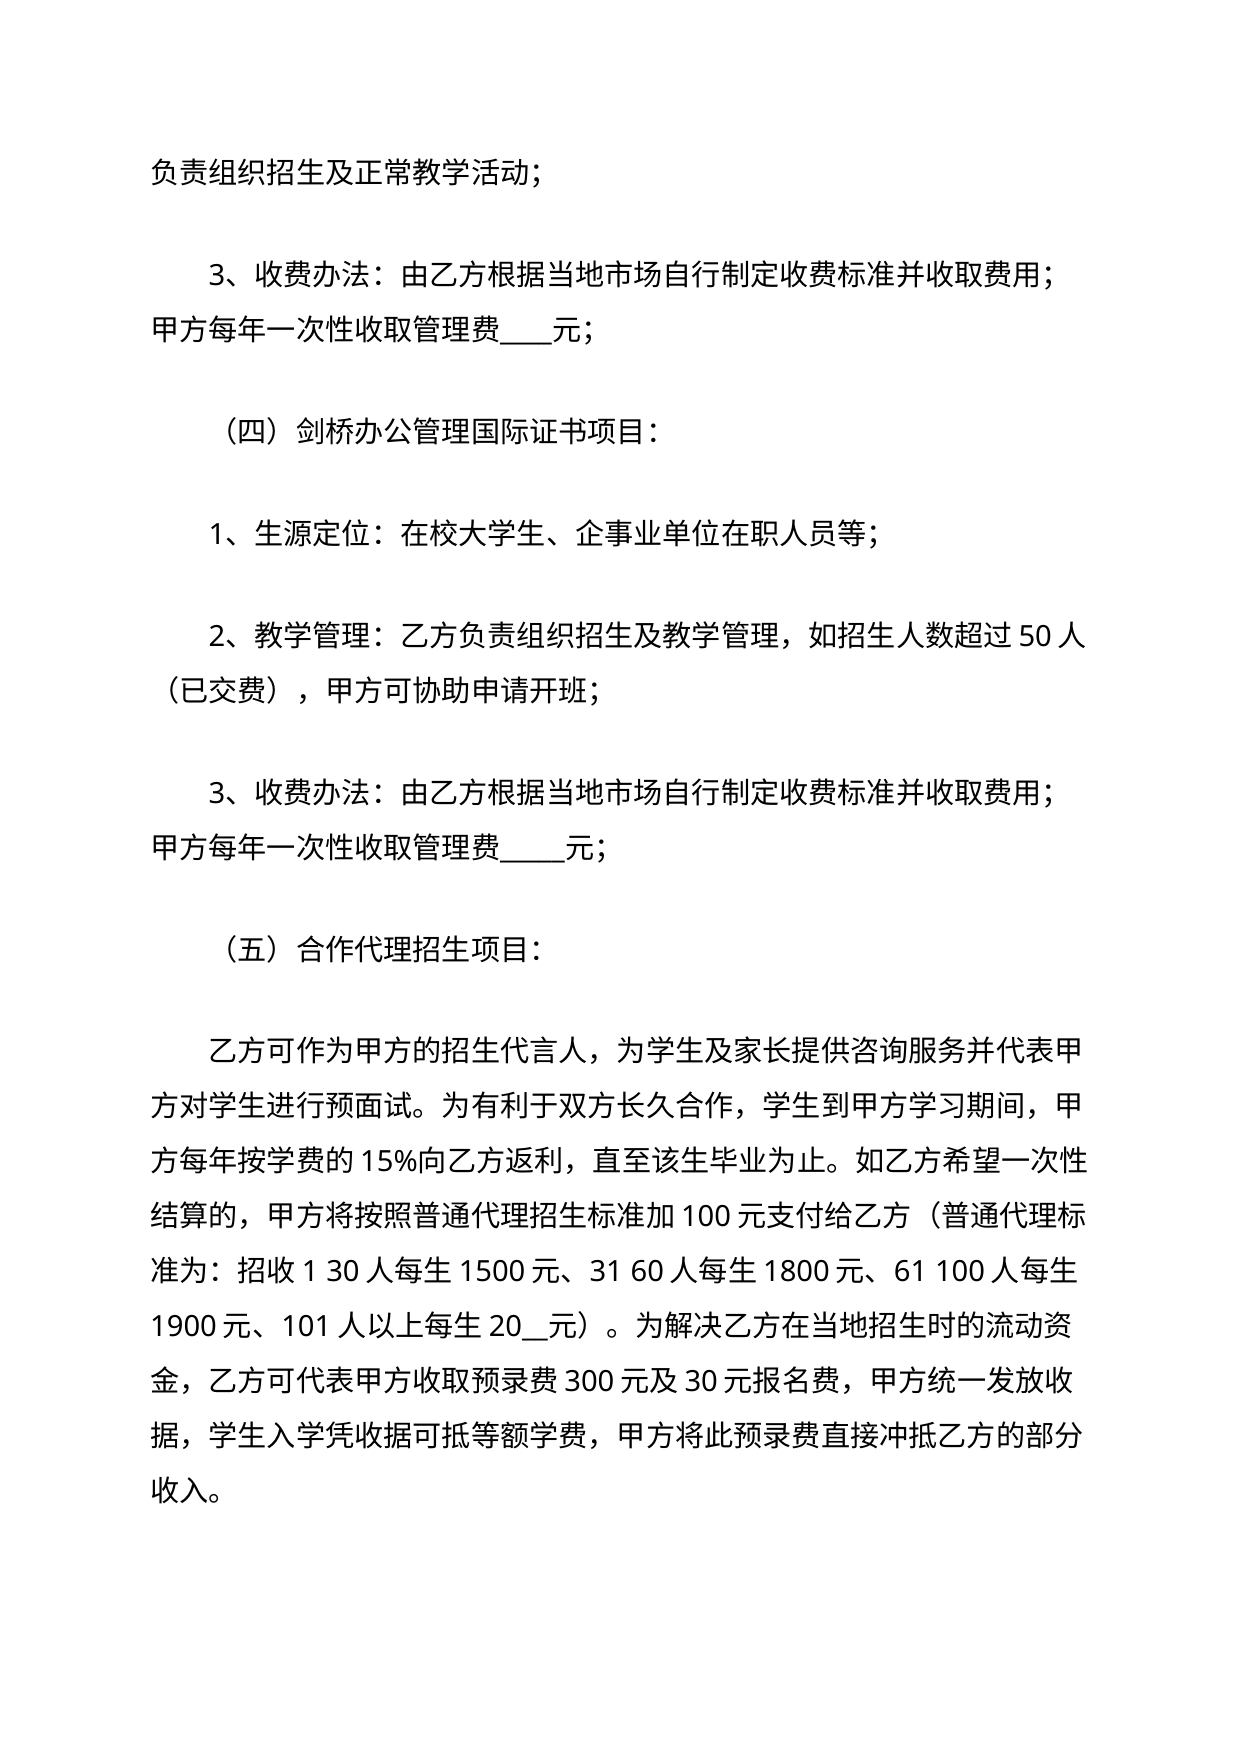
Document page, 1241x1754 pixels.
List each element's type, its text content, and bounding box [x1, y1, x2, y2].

text 3、收费办法：由乙方根据当地市场自行制定收费标准并收取费用；甲方每年一次性收取管理费____元； [150, 252, 1090, 349]
text 3、收费办法：由乙方根据当地市场自行制定收费标准并收取费用；甲方每年一次性收取管理费_____元； [150, 769, 1090, 867]
text （四）剑桥办公管理国际证书项目： [150, 409, 1090, 451]
text 2、教学管理：乙方负责组织招生及教学管理，如招生人数超过50人（已交费），甲方可协助申请开班； [150, 612, 1090, 710]
text 1、生源定位：在校大学生、企事业单位在职人员等； [150, 511, 1090, 553]
text （五）合作代理招生项目： [150, 926, 1090, 968]
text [150, 150, 1090, 192]
text 乙方可作为甲方的招生代言人，为学生及家长提供咨询服务并代表甲方对学生进行预面试。为有利于双方长久合作，学生到甲方学习期间，甲方每年按学费的15%向乙方返利，直至该生毕业为止。如乙方希望一次性结算的，甲方将按照普通代理招生标准加100元支付给乙方（普通代理标准为：招收1 30人每生1500元、31 60人每生1800元、61 100人每生1900元、101人以上每生20__元）。为解决乙方在当地招生时的流动资金，乙方可代表甲方收取预录费300元及30元报名费，甲方统一发放收据，学生入学凭收据可抵等额学费，甲方将此预录费直接冲抵乙方的部分收入。 [150, 1028, 1090, 1510]
